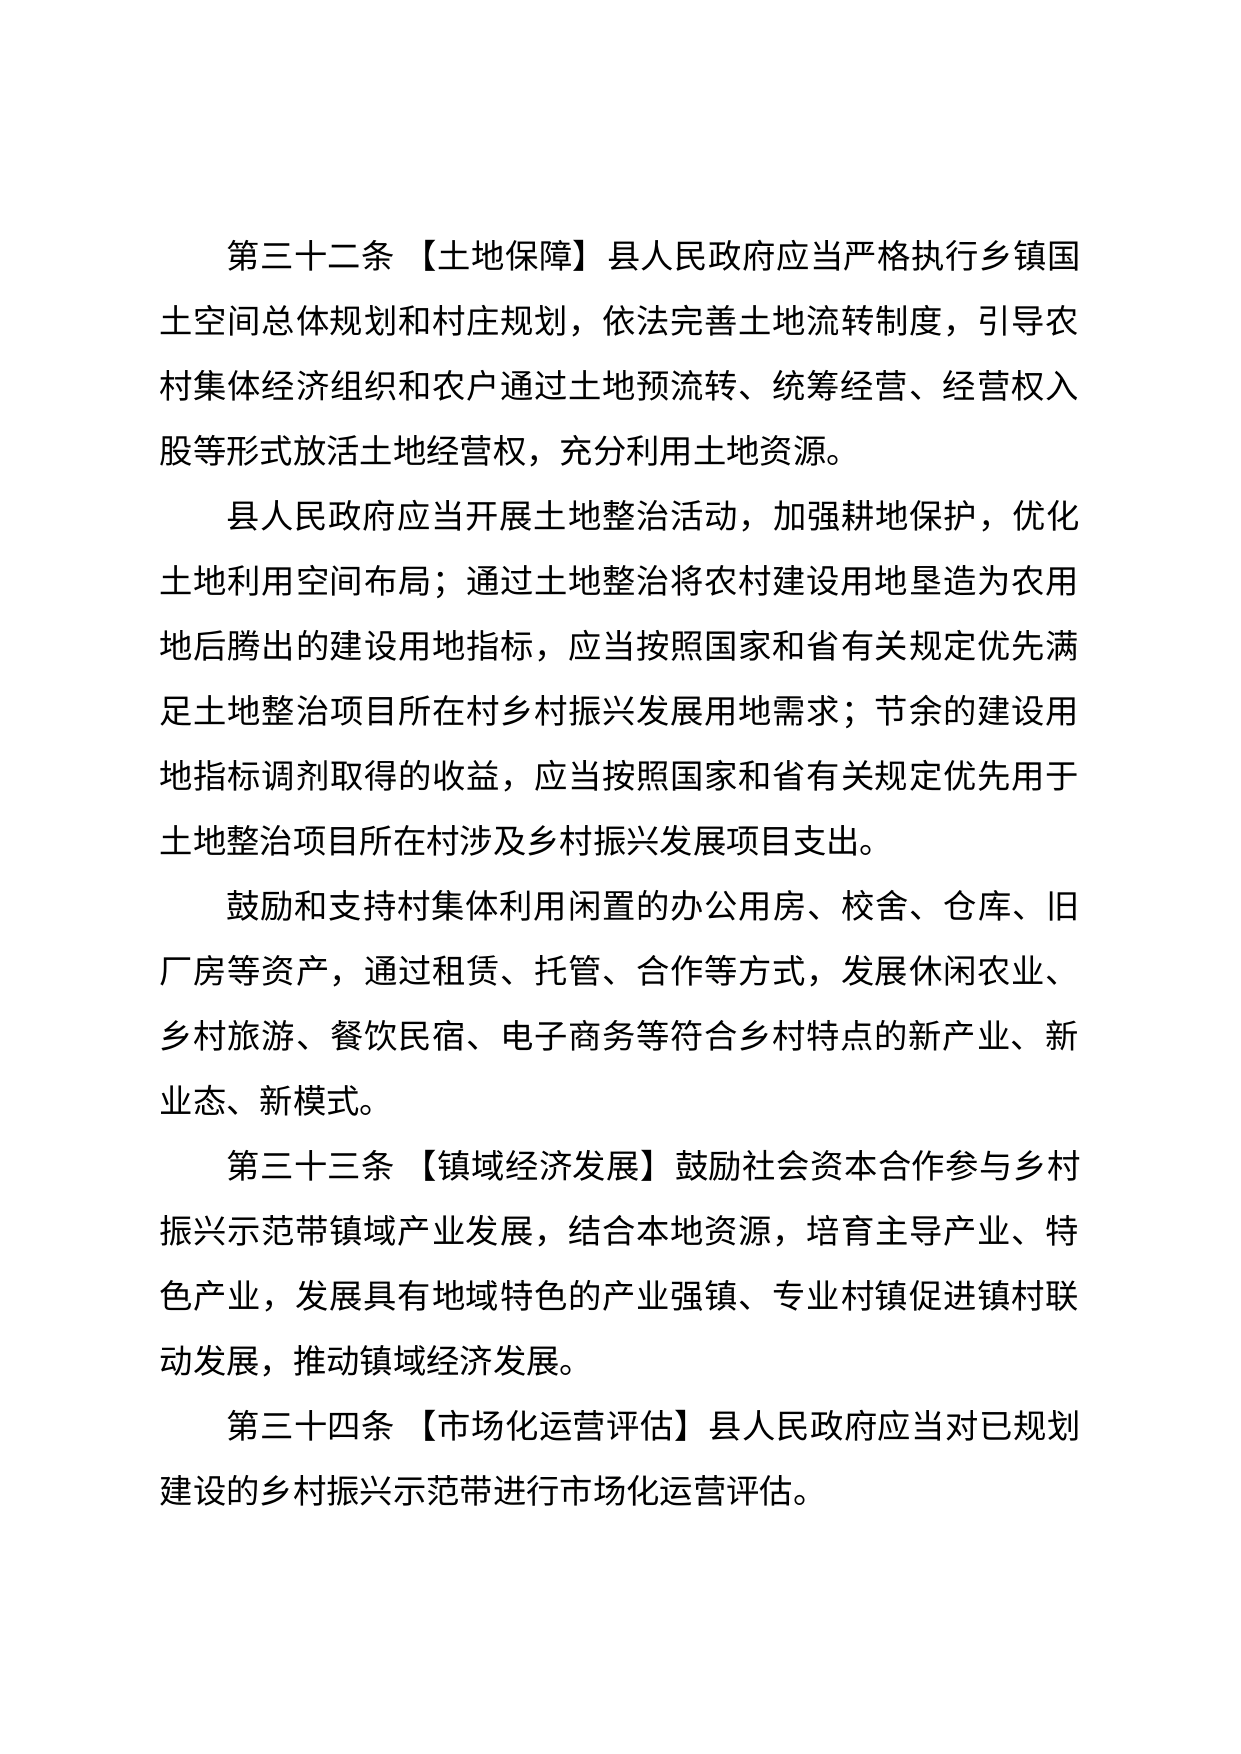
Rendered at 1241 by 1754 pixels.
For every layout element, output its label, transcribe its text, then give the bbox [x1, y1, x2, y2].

text 第三十三条 【镇域经济发展】鼓励社会资本合作参与乡村振兴示范带镇域产业发展，结合本地资源，培育主导产业、特色产业，发展具有地域特色的产业强镇、专业村镇促进镇村联动发展，推动镇域经济发展。 [159, 1131, 1081, 1391]
text 第三十二条 【土地保障】县人民政府应当严格执行乡镇国土空间总体规划和村庄规划，依法完善土地流转制度，引导农村集体经济组织和农户通过土地预流转、统筹经营、经营权入股等形式放活土地经营权，充分利用土地资源。 [159, 221, 1081, 481]
text 县人民政府应当开展土地整治活动，加强耕地保护，优化土地利用空间布局；通过土地整治将农村建设用地垦造为农用地后腾出的建设用地指标，应当按照国家和省有关规定优先满足土地整治项目所在村乡村振兴发展用地需求；节余的建设用地指标调剂取得的收益，应当按照国家和省有关规定优先用于土地整治项目所在村涉及乡村振兴发展项目支出。 [159, 481, 1081, 871]
text 鼓励和支持村集体利用闲置的办公用房、校舍、仓库、旧厂房等资产，通过租赁、托管、合作等方式，发展休闲农业、乡村旅游、餐饮民宿、电子商务等符合乡村特点的新产业、新业态、新模式。 [159, 871, 1081, 1131]
text 第三十四条 【市场化运营评估】县人民政府应当对已规划建设的乡村振兴示范带进行市场化运营评估。 [159, 1391, 1081, 1521]
